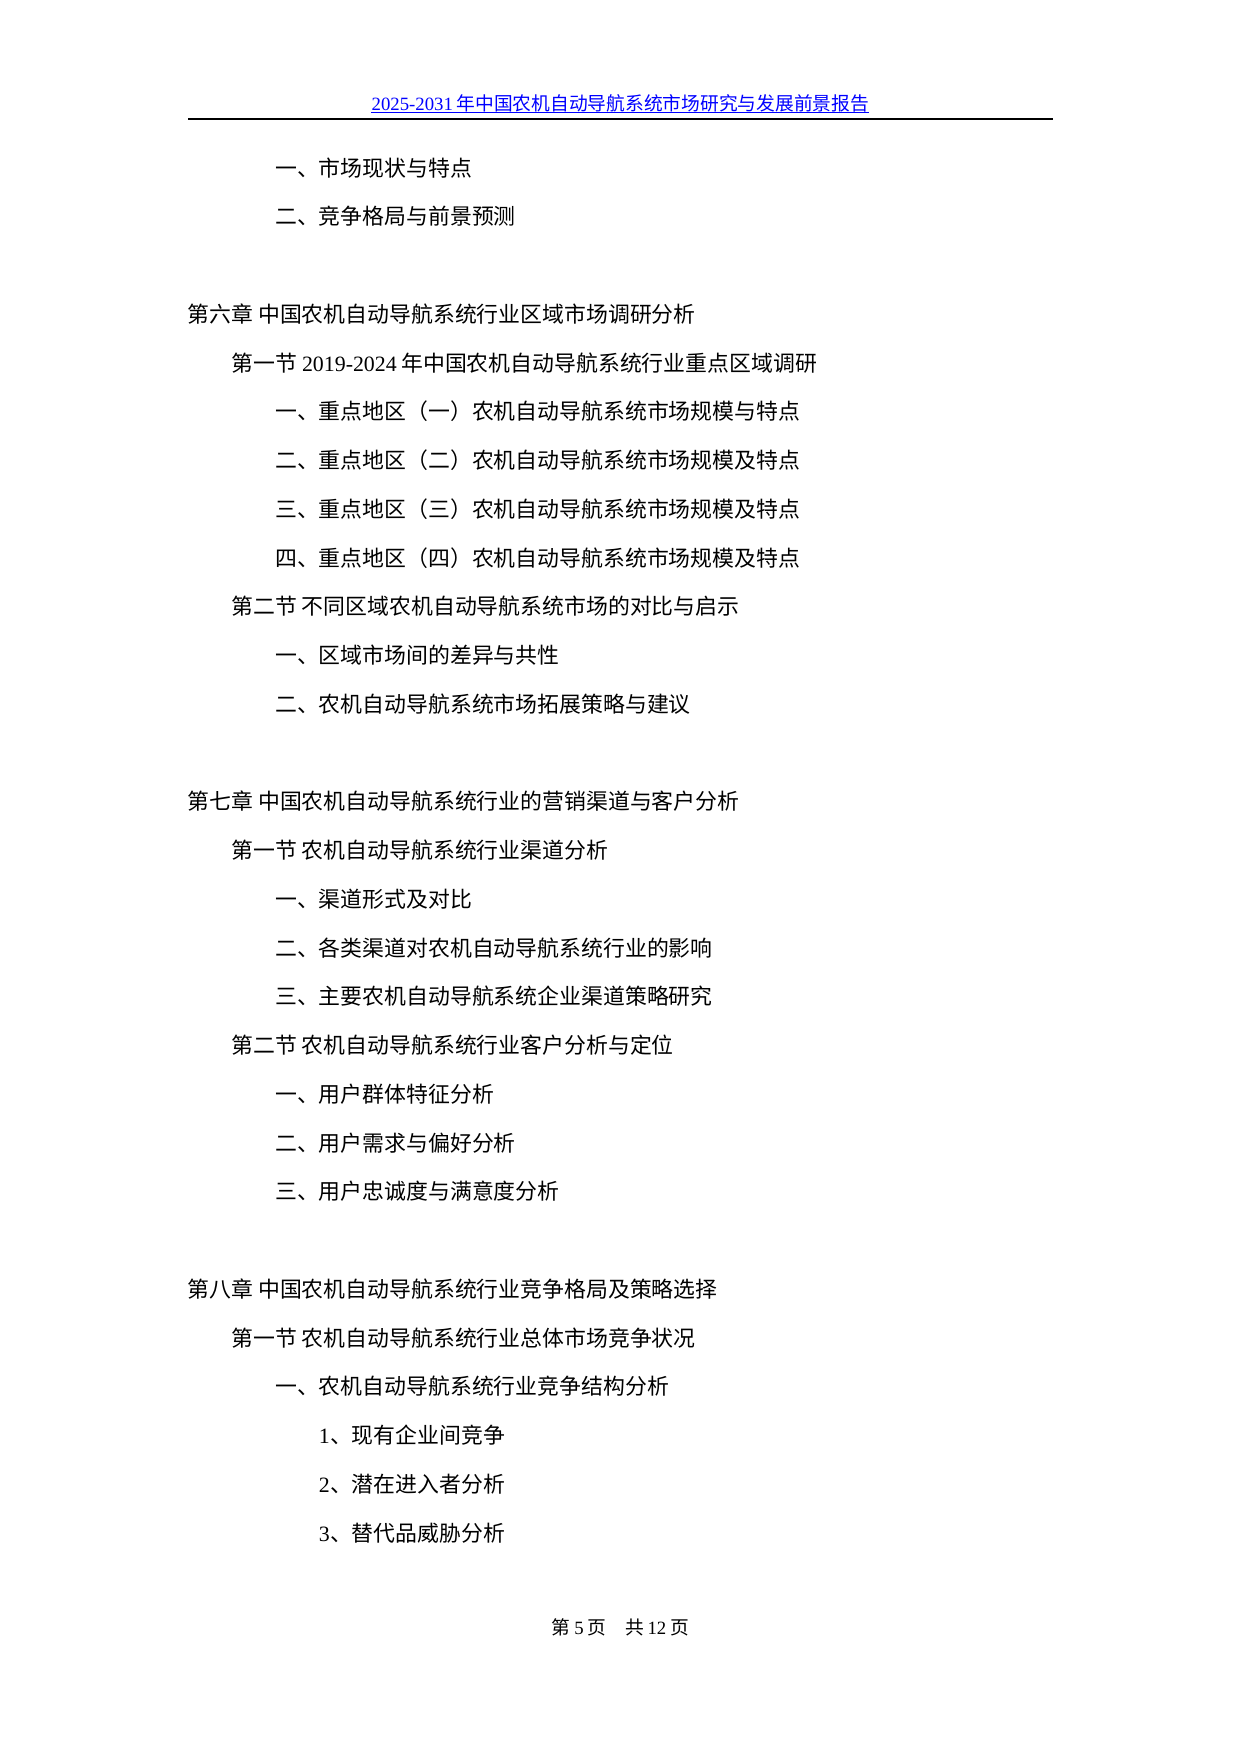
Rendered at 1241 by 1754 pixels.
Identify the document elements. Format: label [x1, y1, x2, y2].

text [187, 150, 1053, 1548]
